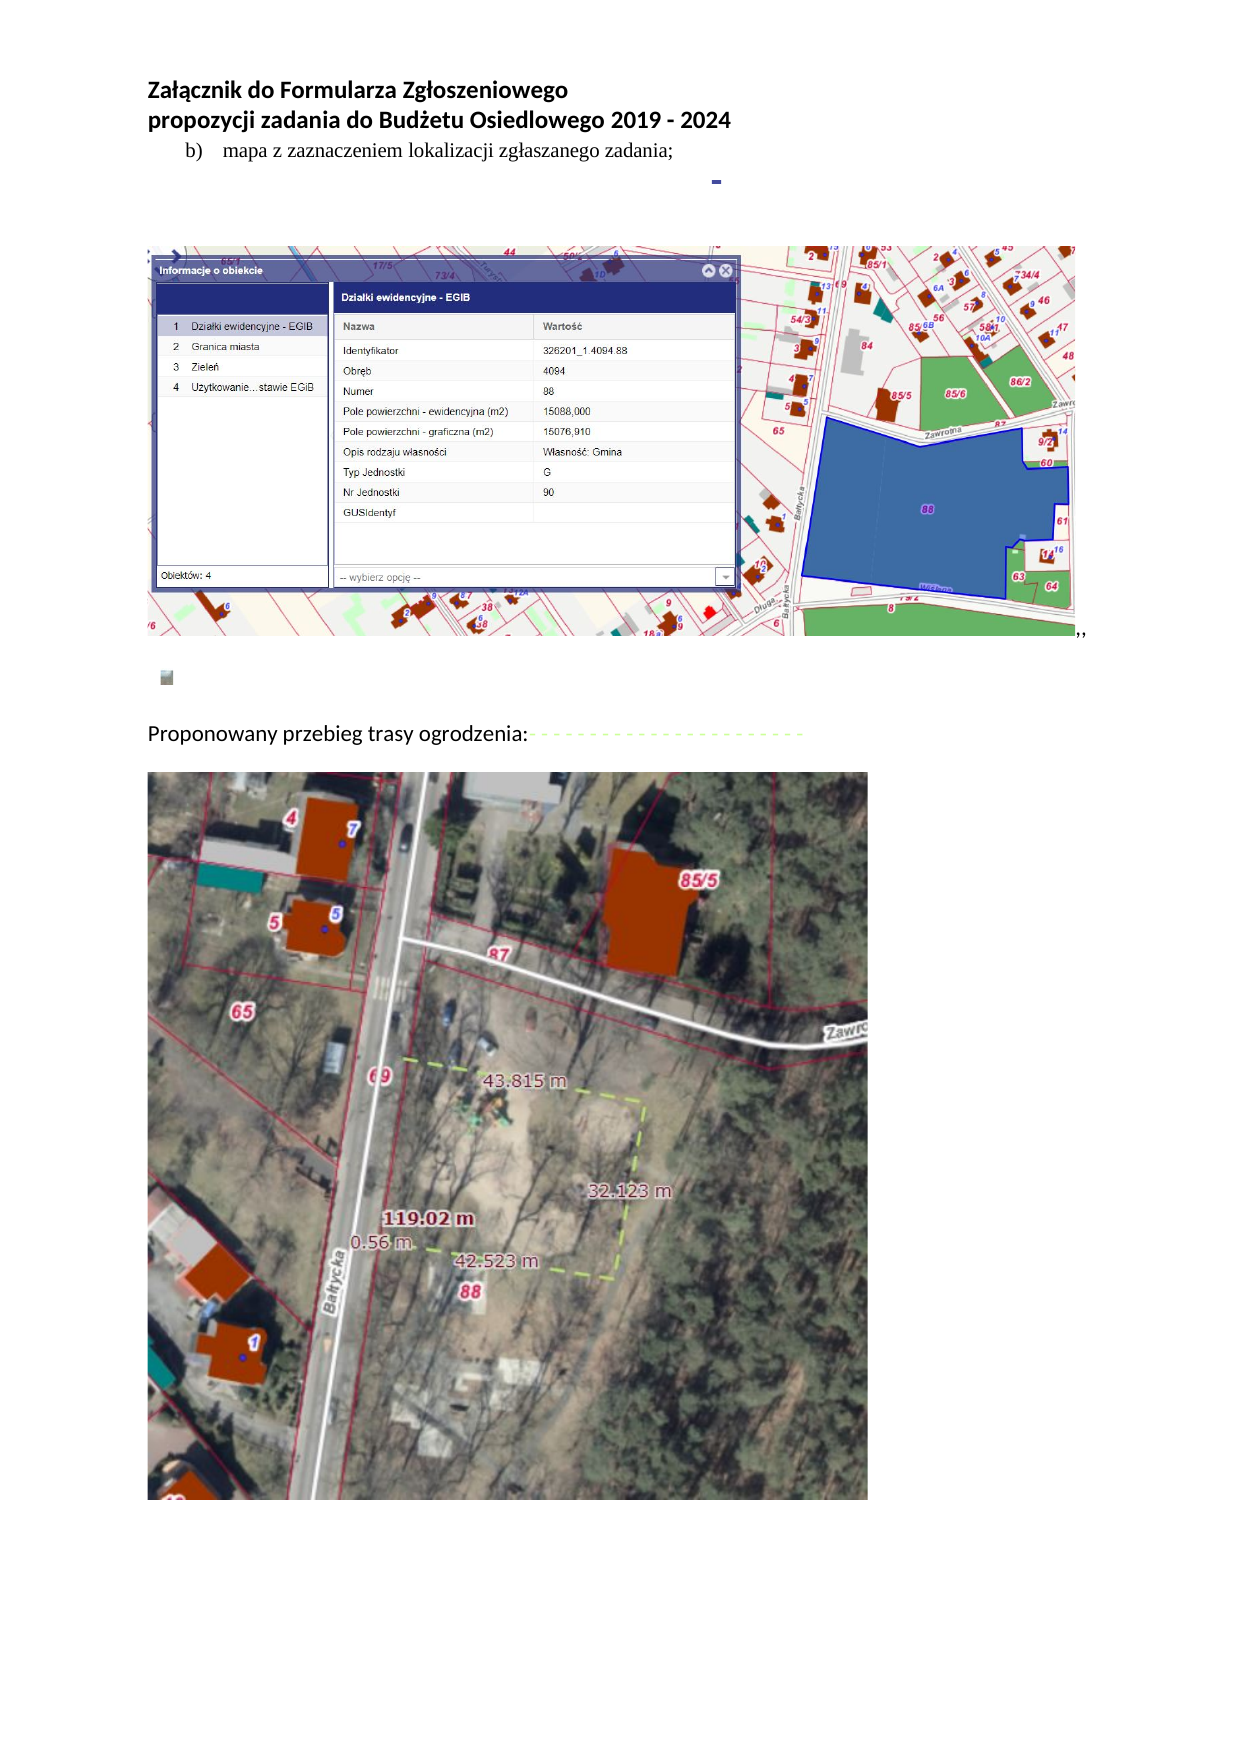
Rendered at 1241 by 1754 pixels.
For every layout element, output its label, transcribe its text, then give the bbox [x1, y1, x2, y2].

picture [147, 772, 868, 1500]
picture [147, 246, 1075, 636]
text Proponowany przebieg trasy ogrodzenia:- - - - - - - - - - - - - - - - - - - - - - - [148, 719, 1093, 747]
